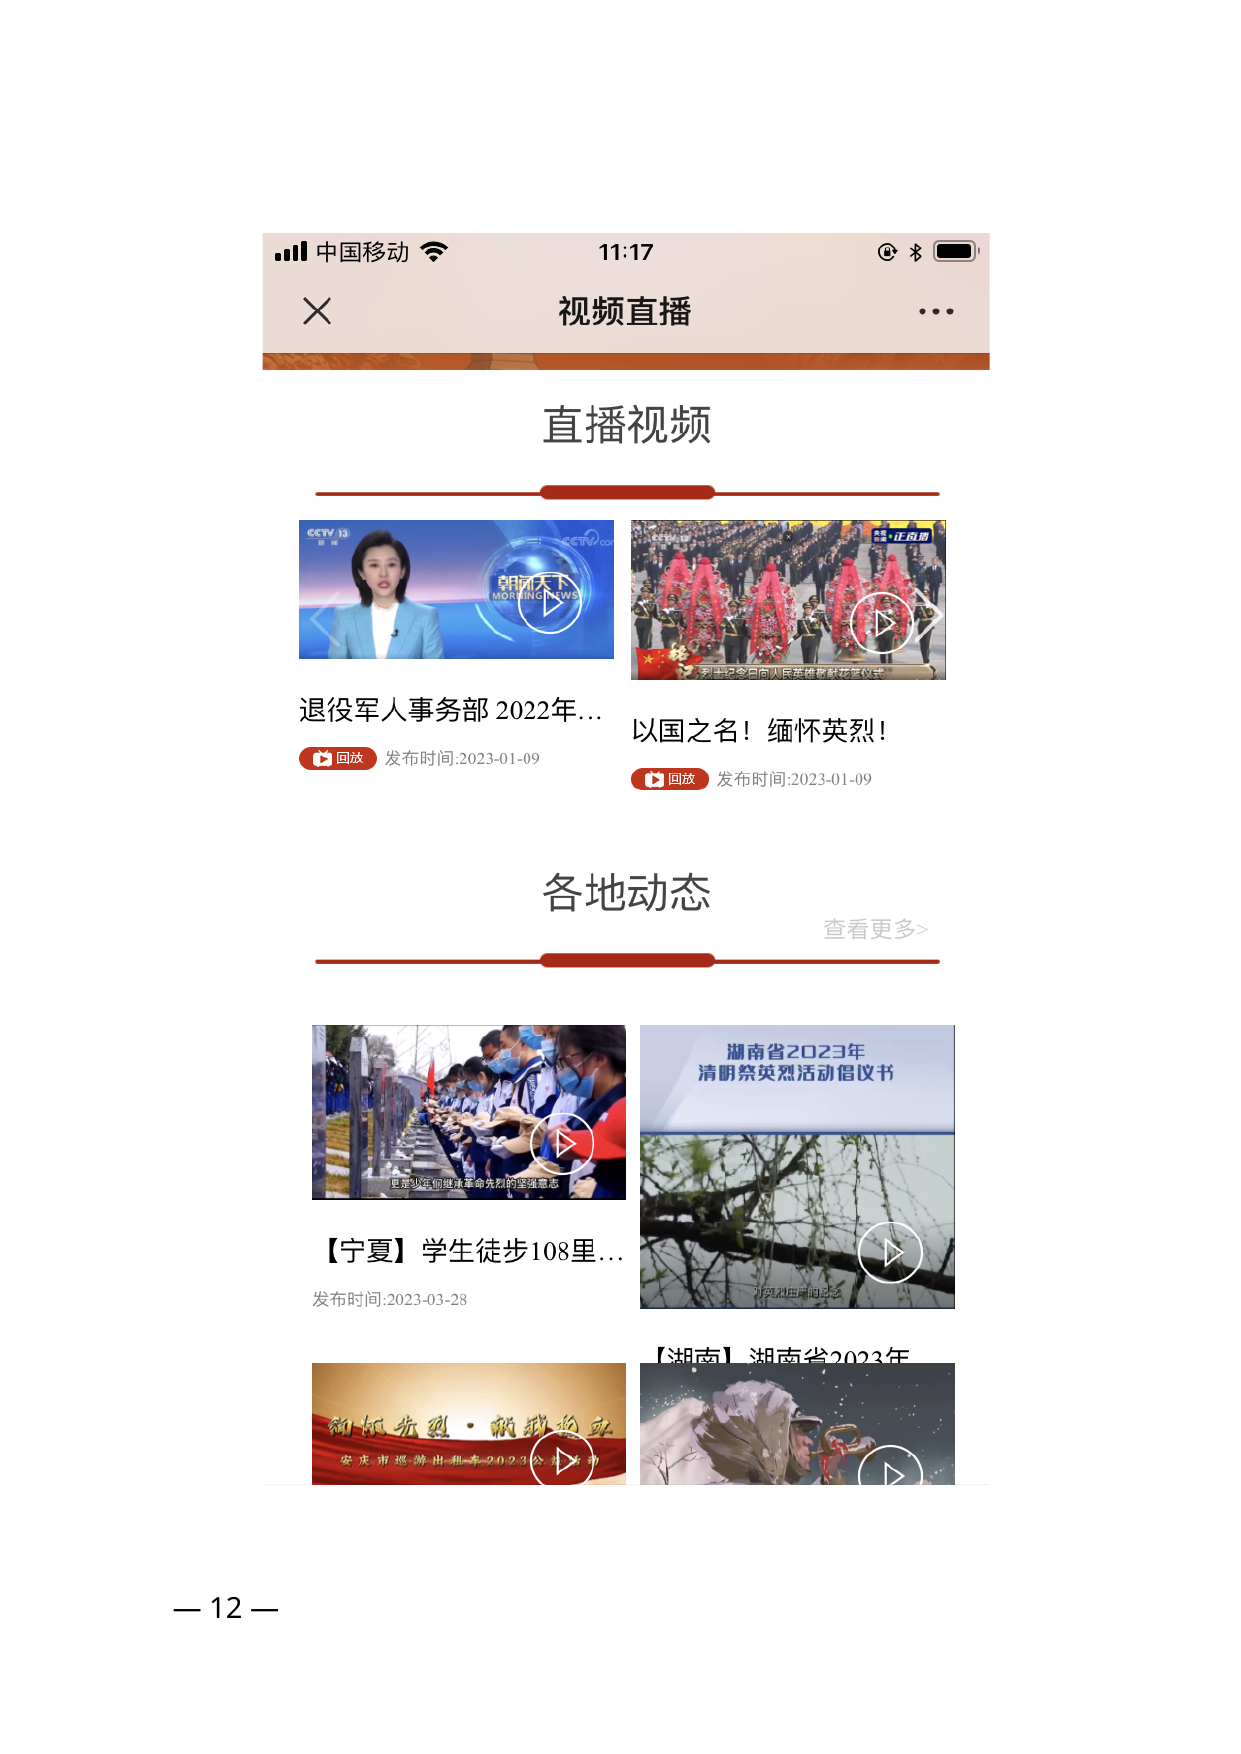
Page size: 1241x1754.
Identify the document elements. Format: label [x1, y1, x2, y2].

picture [262, 232, 990, 1485]
